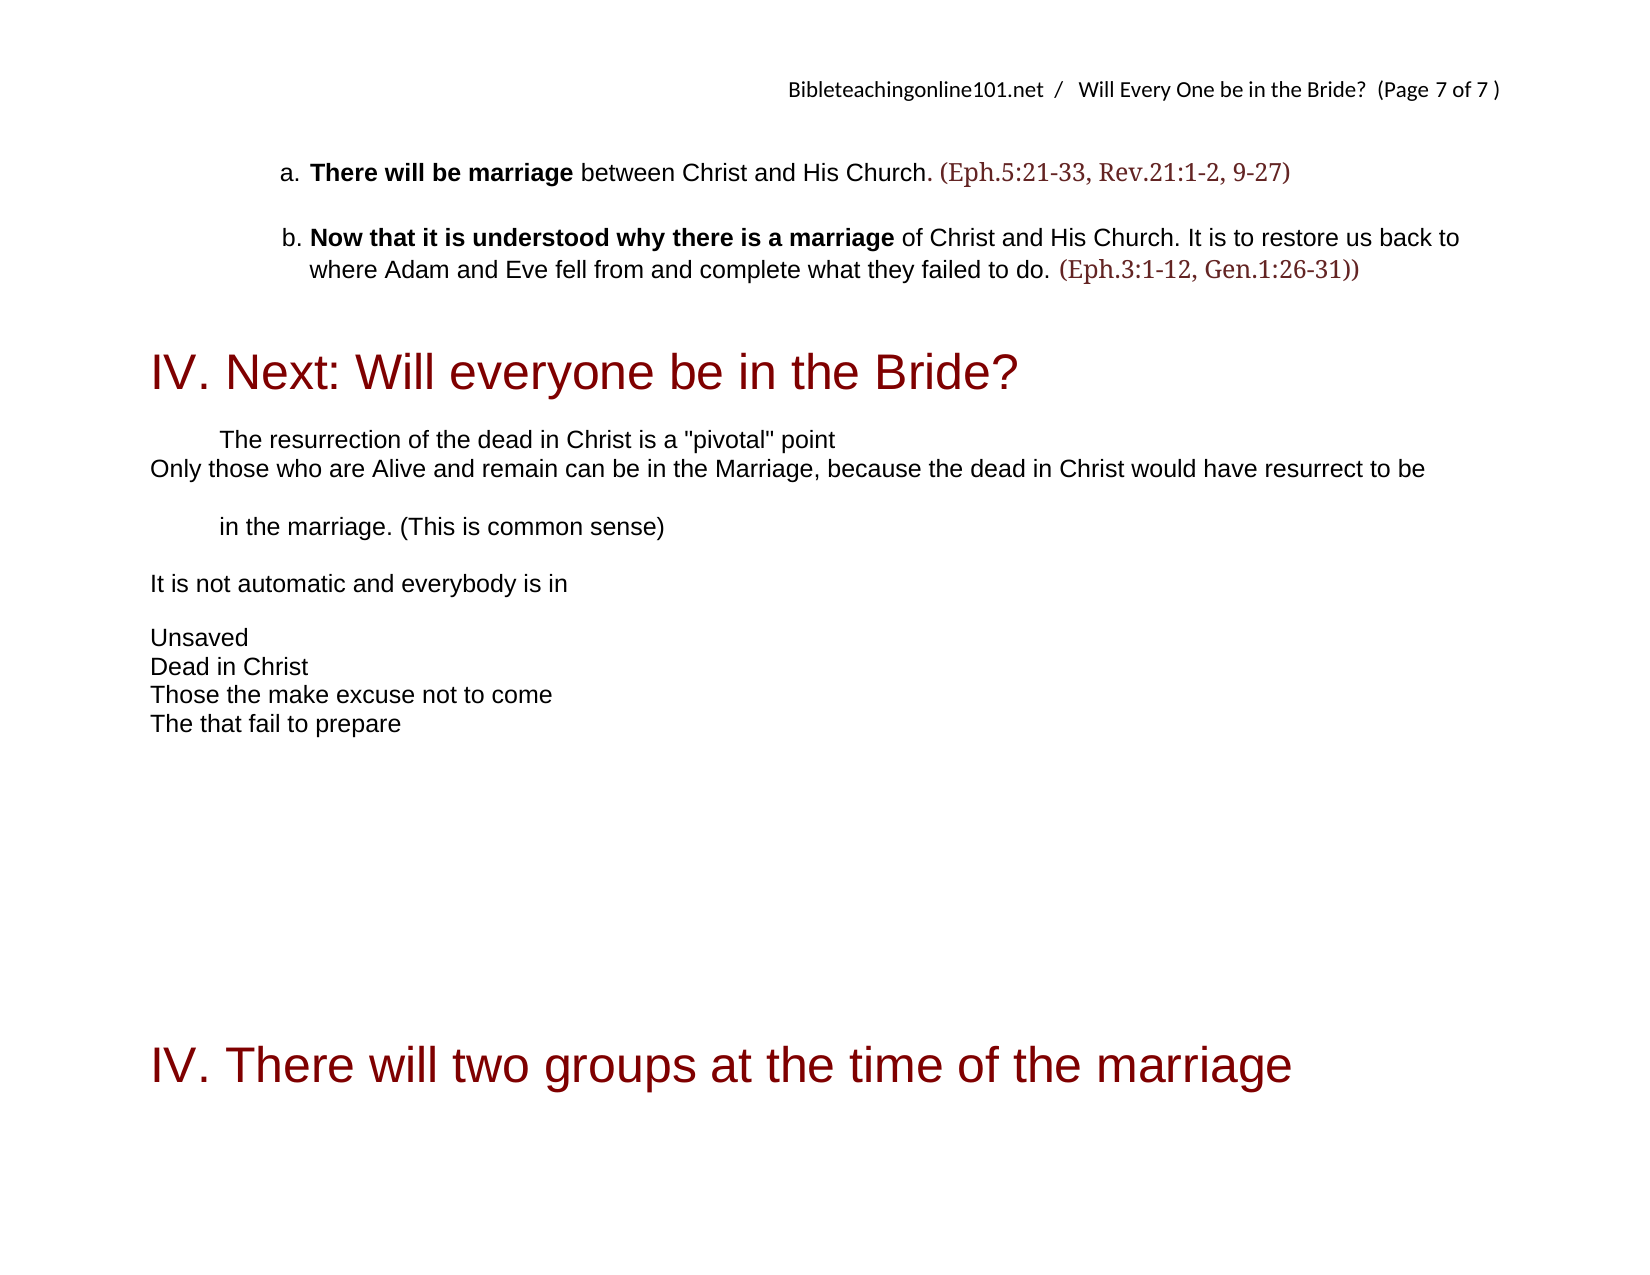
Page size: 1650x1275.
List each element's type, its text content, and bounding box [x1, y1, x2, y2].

text The resurrection of the dead in Christ is a "pivotal" point Only those who are Alive and remain can be in the Marriage, because the dead in Christ would have resurrect to be in the marriage. (This is common sense) It is not automatic and everybody is in [150, 426, 1500, 598]
text Unsaved Dead in Christ Those the make excuse not to come The that fail to prepare [150, 623, 1500, 738]
text IV. There will two groups at the time of the marriage [150, 1036, 1500, 1093]
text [150, 150, 1500, 401]
